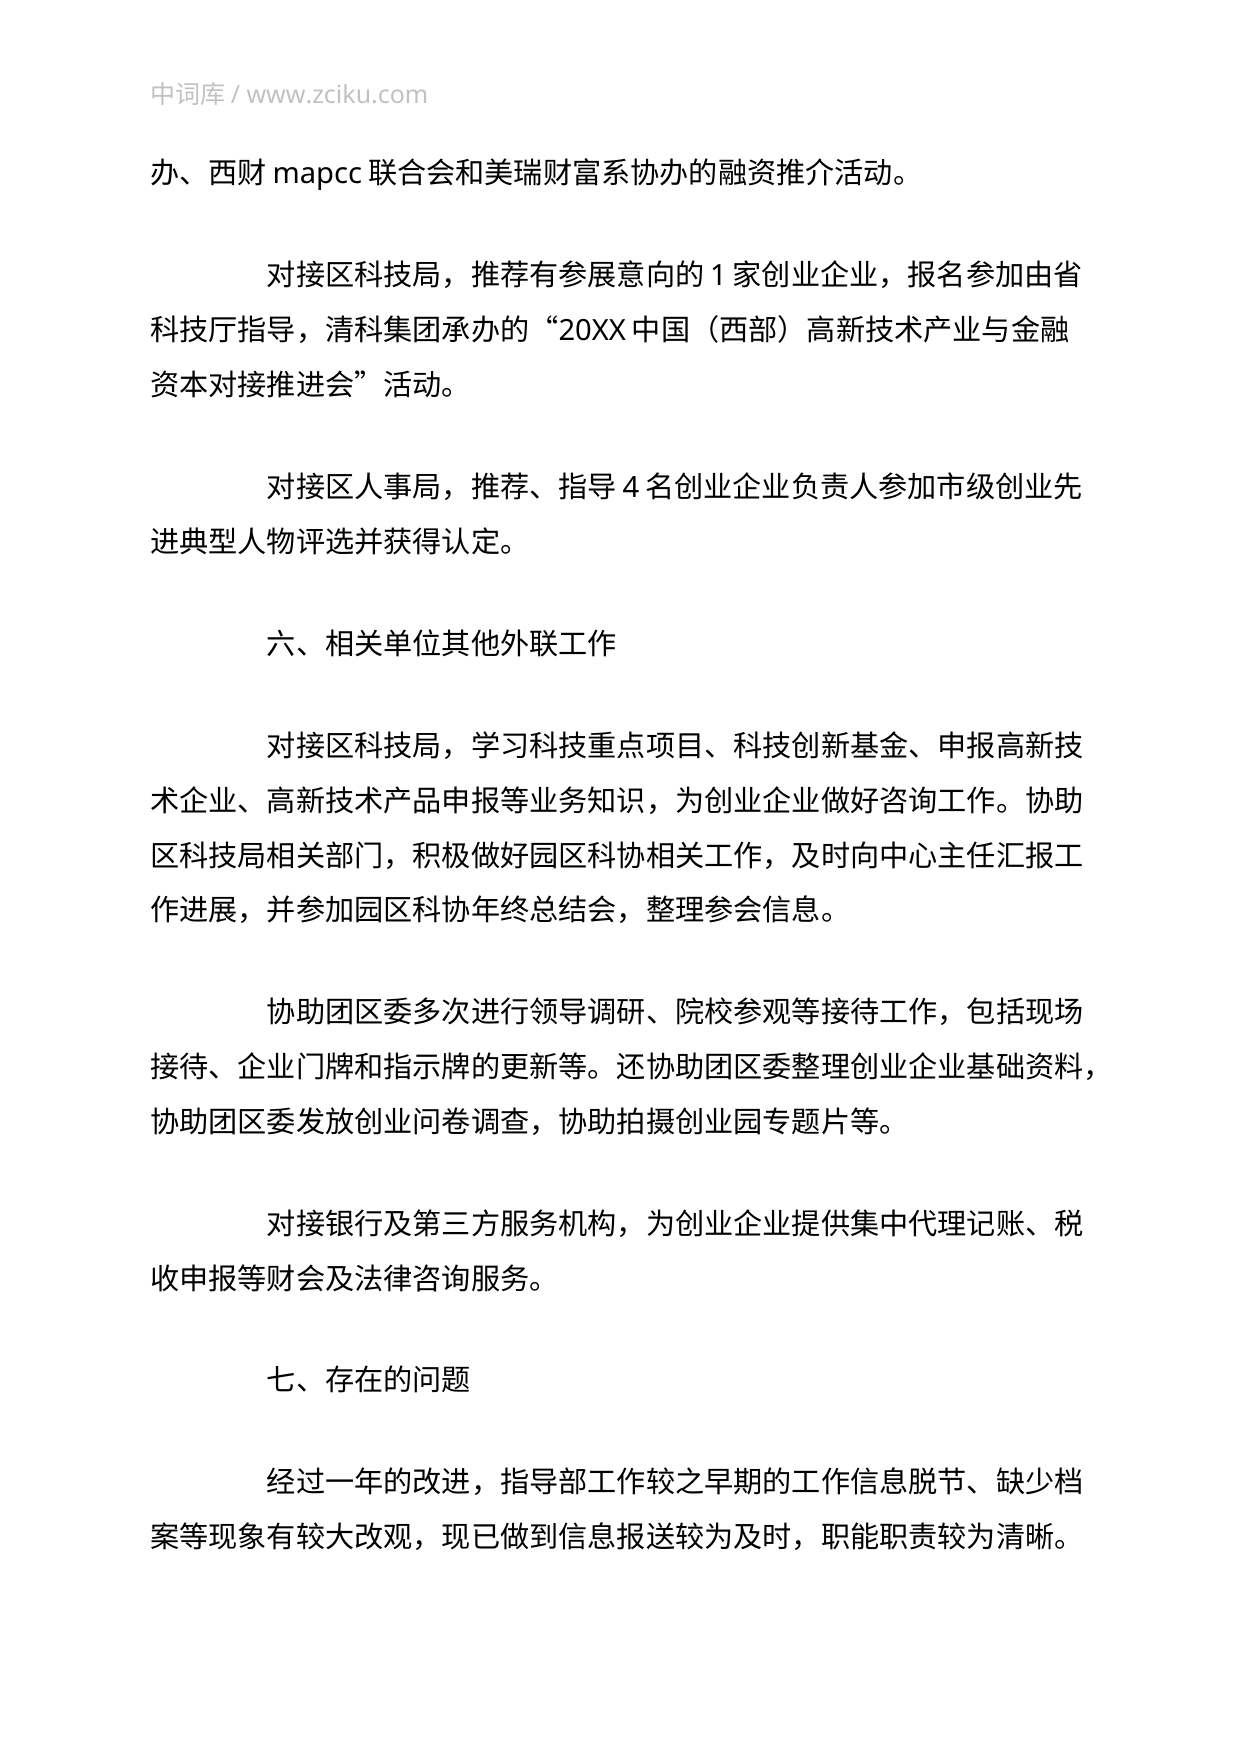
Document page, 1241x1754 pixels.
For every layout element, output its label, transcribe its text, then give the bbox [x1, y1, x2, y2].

text 对接银行及第三方服务机构，为创业企业提供集中代理记账、税收申报等财会及法律咨询服务。 [150, 1200, 1090, 1297]
text 对接区科技局，学习科技重点项目、科技创新基金、申报高新技术企业、高新技术产品申报等业务知识，为创业企业做好咨询工作。协助区科技局相关部门，积极做好园区科协相关工作，及时向中心主任汇报工作进展，并参加园区科协年终总结会，整理参会信息。 [150, 722, 1090, 929]
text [150, 150, 1090, 192]
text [150, 1459, 1090, 1556]
text 七、存在的问题 [150, 1357, 1090, 1399]
text 协助团区委多次进行领导调研、院校参观等接待工作，包括现场接待、企业门牌和指示牌的更新等。还协助团区委整理创业企业基础资料，协助团区委发放创业问卷调查，协助拍摄创业园专题片等。 [150, 989, 1090, 1141]
text 对接区科技局，推荐有参展意向的1家创业企业，报名参加由省科技厅指导，清科集团承办的“20XX中国（西部）高新技术产业与金融资本对接推进会”活动。 [150, 252, 1090, 404]
text 对接区人事局，推荐、指导4名创业企业负责人参加市级创业先进典型人物评选并获得认定。 [150, 464, 1090, 561]
text 六、相关单位其他外联工作 [150, 621, 1090, 663]
